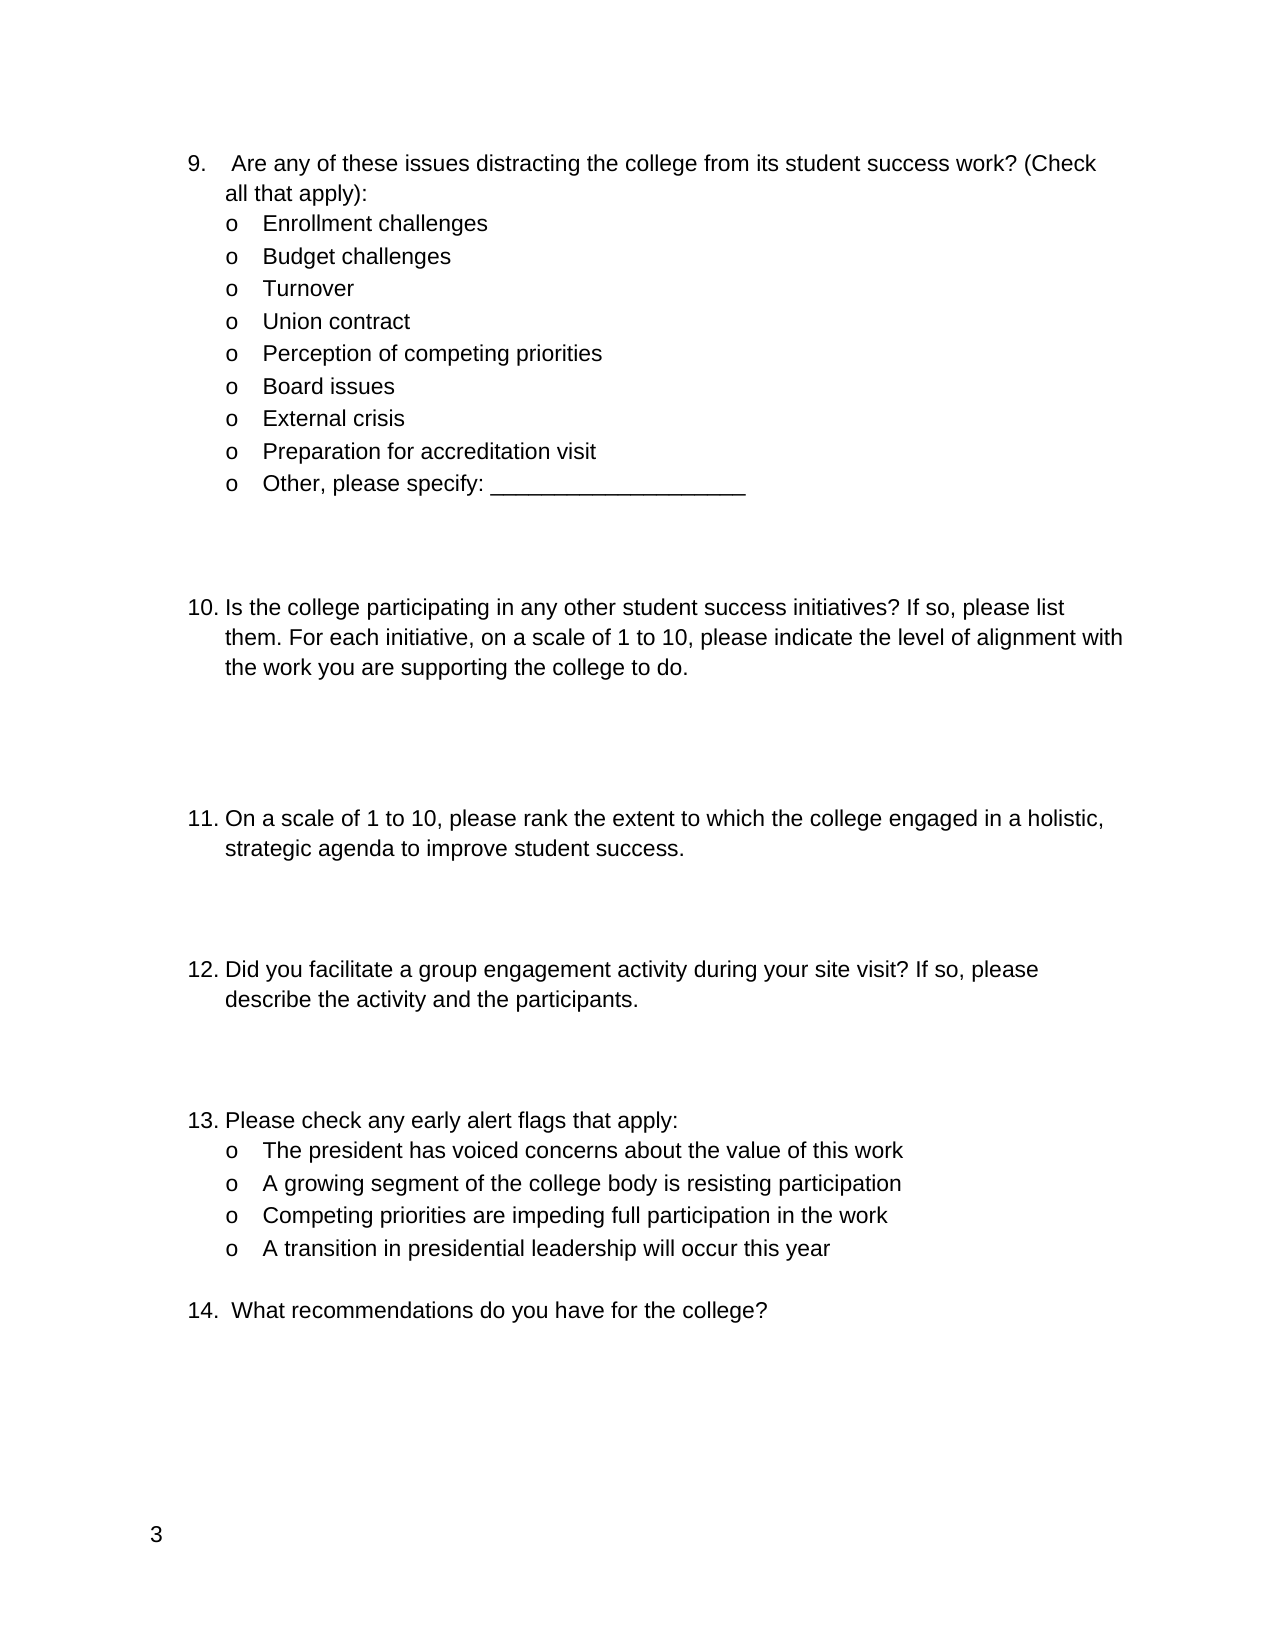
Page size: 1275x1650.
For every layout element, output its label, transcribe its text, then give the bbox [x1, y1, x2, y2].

list The president has voiced concerns about the value of this work [225, 1137, 1125, 1166]
list Turnover [225, 275, 1125, 304]
list A transition in presidential leadership will occur this year [225, 1235, 1125, 1263]
list Are any of these issues distracting the college from its student success work? (Check all that apply): [187, 150, 1125, 207]
list What recommendations do you have for the college? [187, 1297, 1125, 1324]
list Budget challenges [225, 243, 1125, 271]
list Is the college participating in any other student success initiatives? If so, please list them. For each initiative, on a scale of 1 to 10, please indicate the level of alignment with the work you are supporting the college to do. [187, 593, 1125, 680]
list A growing segment of the college body is resisting participation [225, 1170, 1125, 1198]
list Enrollment challenges [225, 210, 1125, 239]
list Other, please specify: ____________________ [225, 470, 1125, 499]
list Union contract [225, 308, 1125, 336]
list Did you facilitate a group engagement activity during your site visit? If so, please describe the activity and the participants. [187, 956, 1125, 1013]
list Please check any early alert flags that apply: [187, 1107, 1125, 1133]
list External crisis [225, 405, 1125, 434]
list Perception of competing priorities [225, 340, 1125, 369]
list Competing priorities are impeding full participation in the work [225, 1202, 1125, 1231]
list On a scale of 1 to 10, please rank the extent to which the college engaged in a holistic, strategic agenda to improve student success. [187, 805, 1125, 862]
list Board issues [225, 373, 1125, 401]
list Preparation for accreditation visit [225, 438, 1125, 466]
